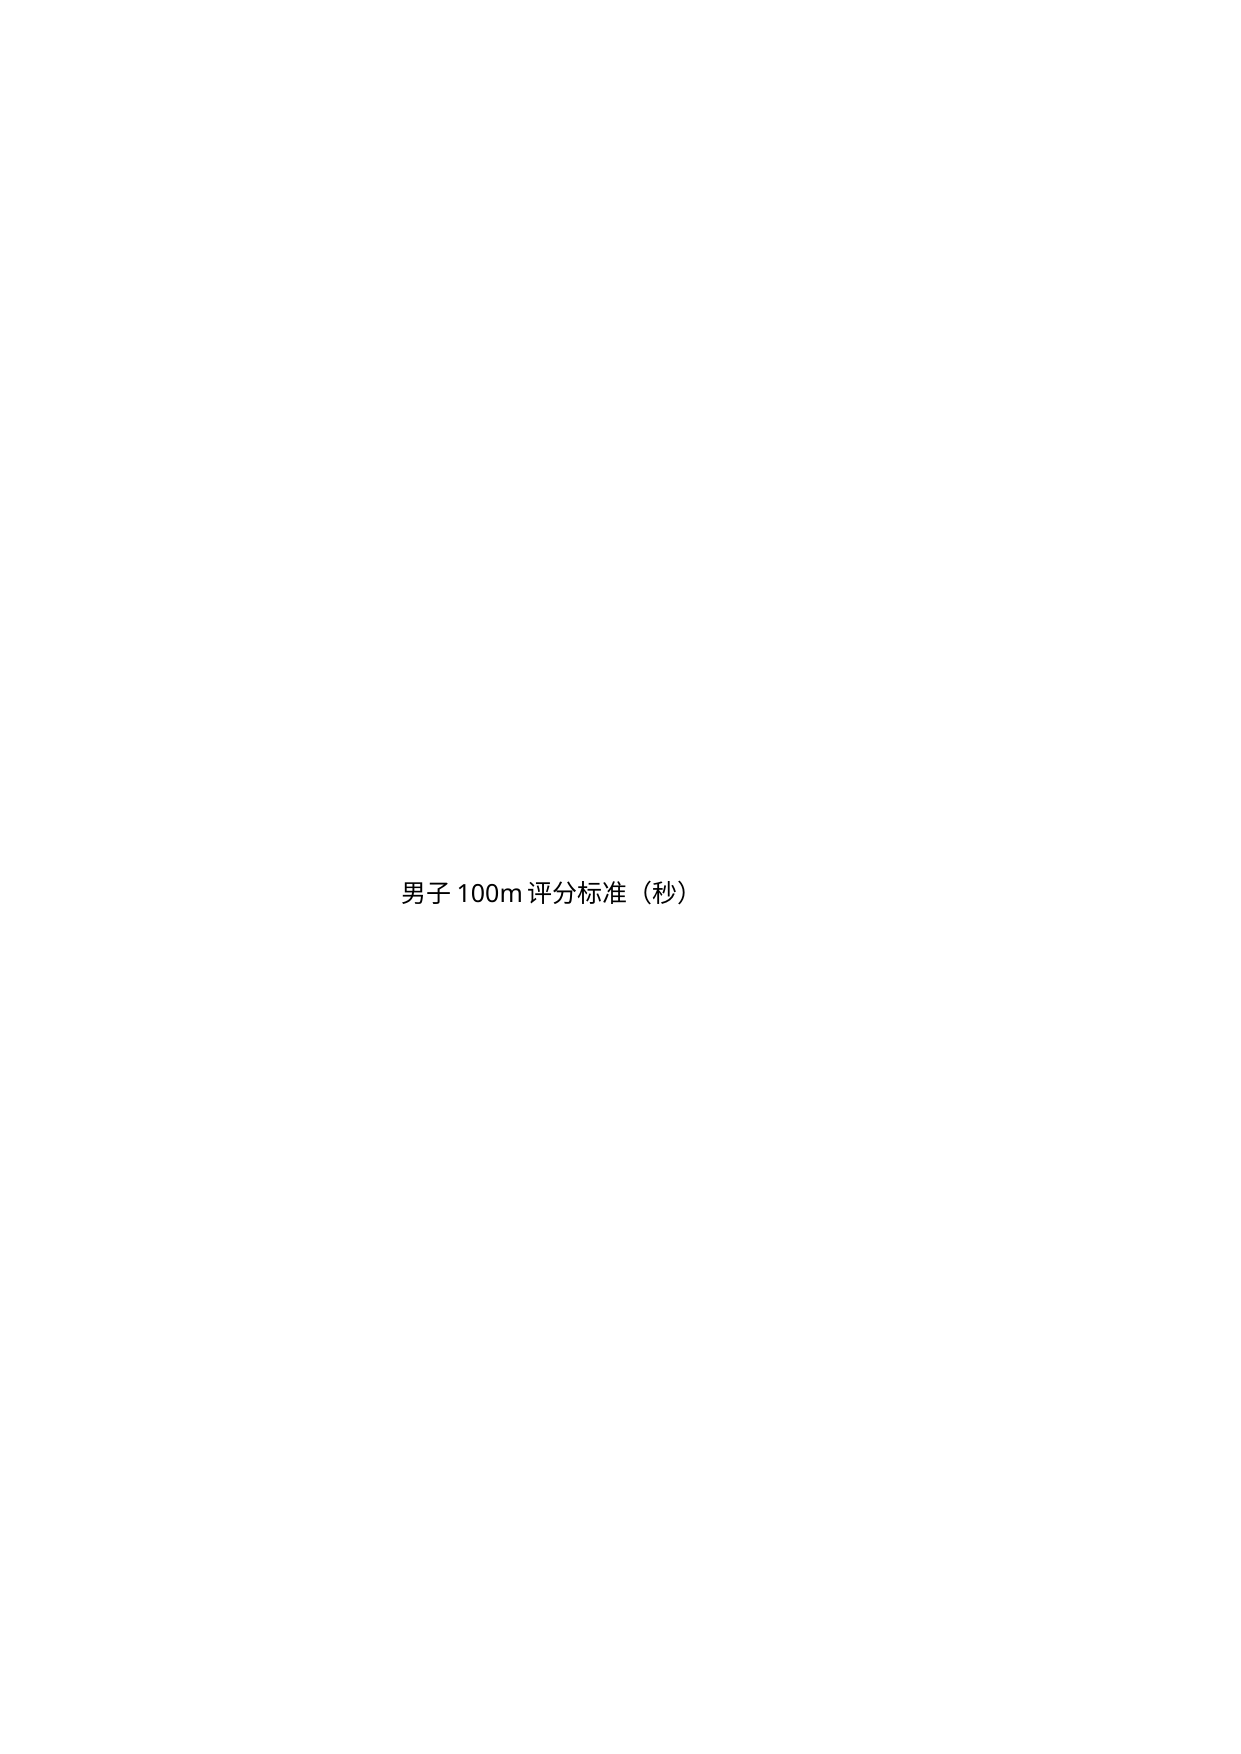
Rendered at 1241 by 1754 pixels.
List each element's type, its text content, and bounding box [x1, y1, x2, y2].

text 男子100m评分标准（秒） [401, 859, 838, 924]
